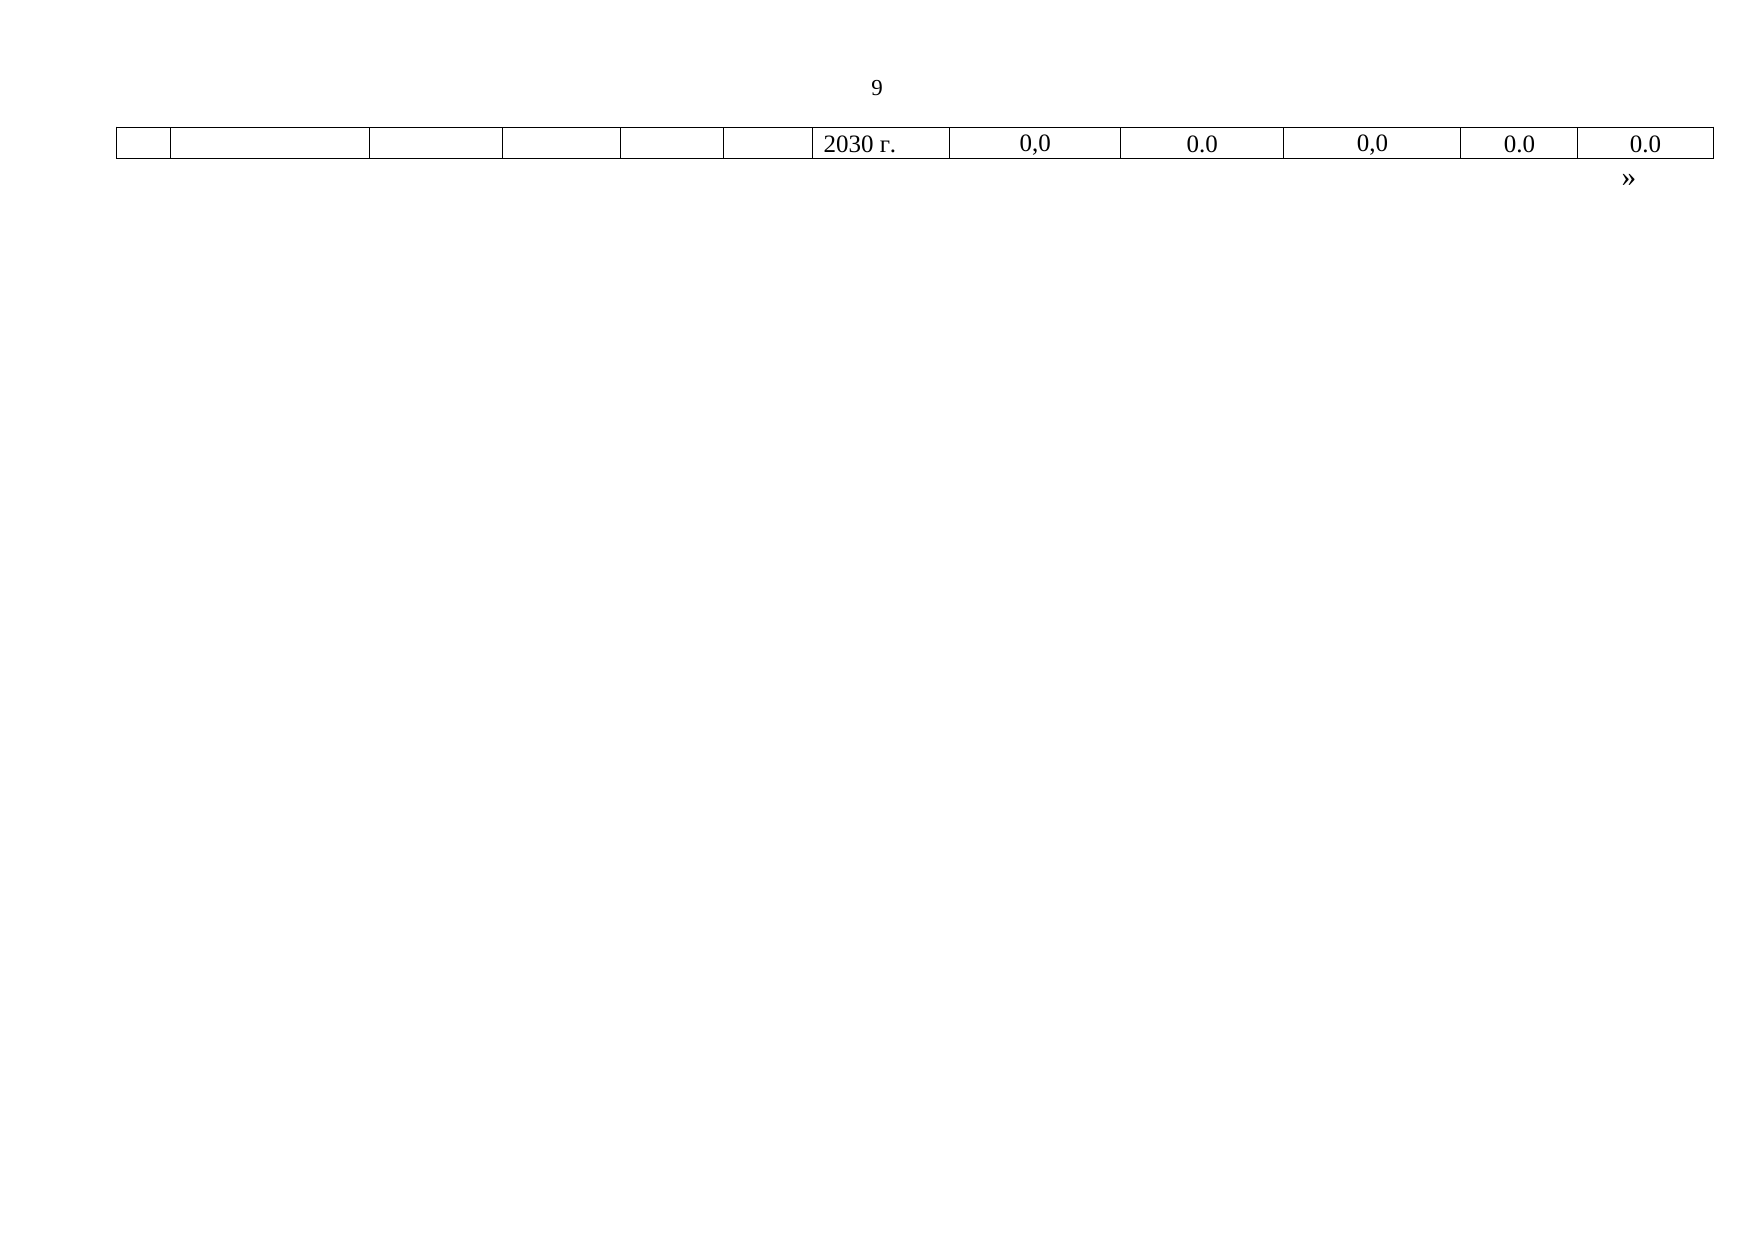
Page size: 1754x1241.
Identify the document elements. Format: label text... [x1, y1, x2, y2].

table_cell 0,0 [1284, 128, 1460, 158]
table_cell 0.0 [1578, 128, 1713, 158]
table_cell 0.0 [1121, 128, 1283, 158]
table_cell 0.0 [1461, 128, 1577, 158]
table_cell 2030 г. [813, 128, 949, 158]
table_cell 0,0 [950, 128, 1120, 158]
text » [118, 159, 1636, 192]
